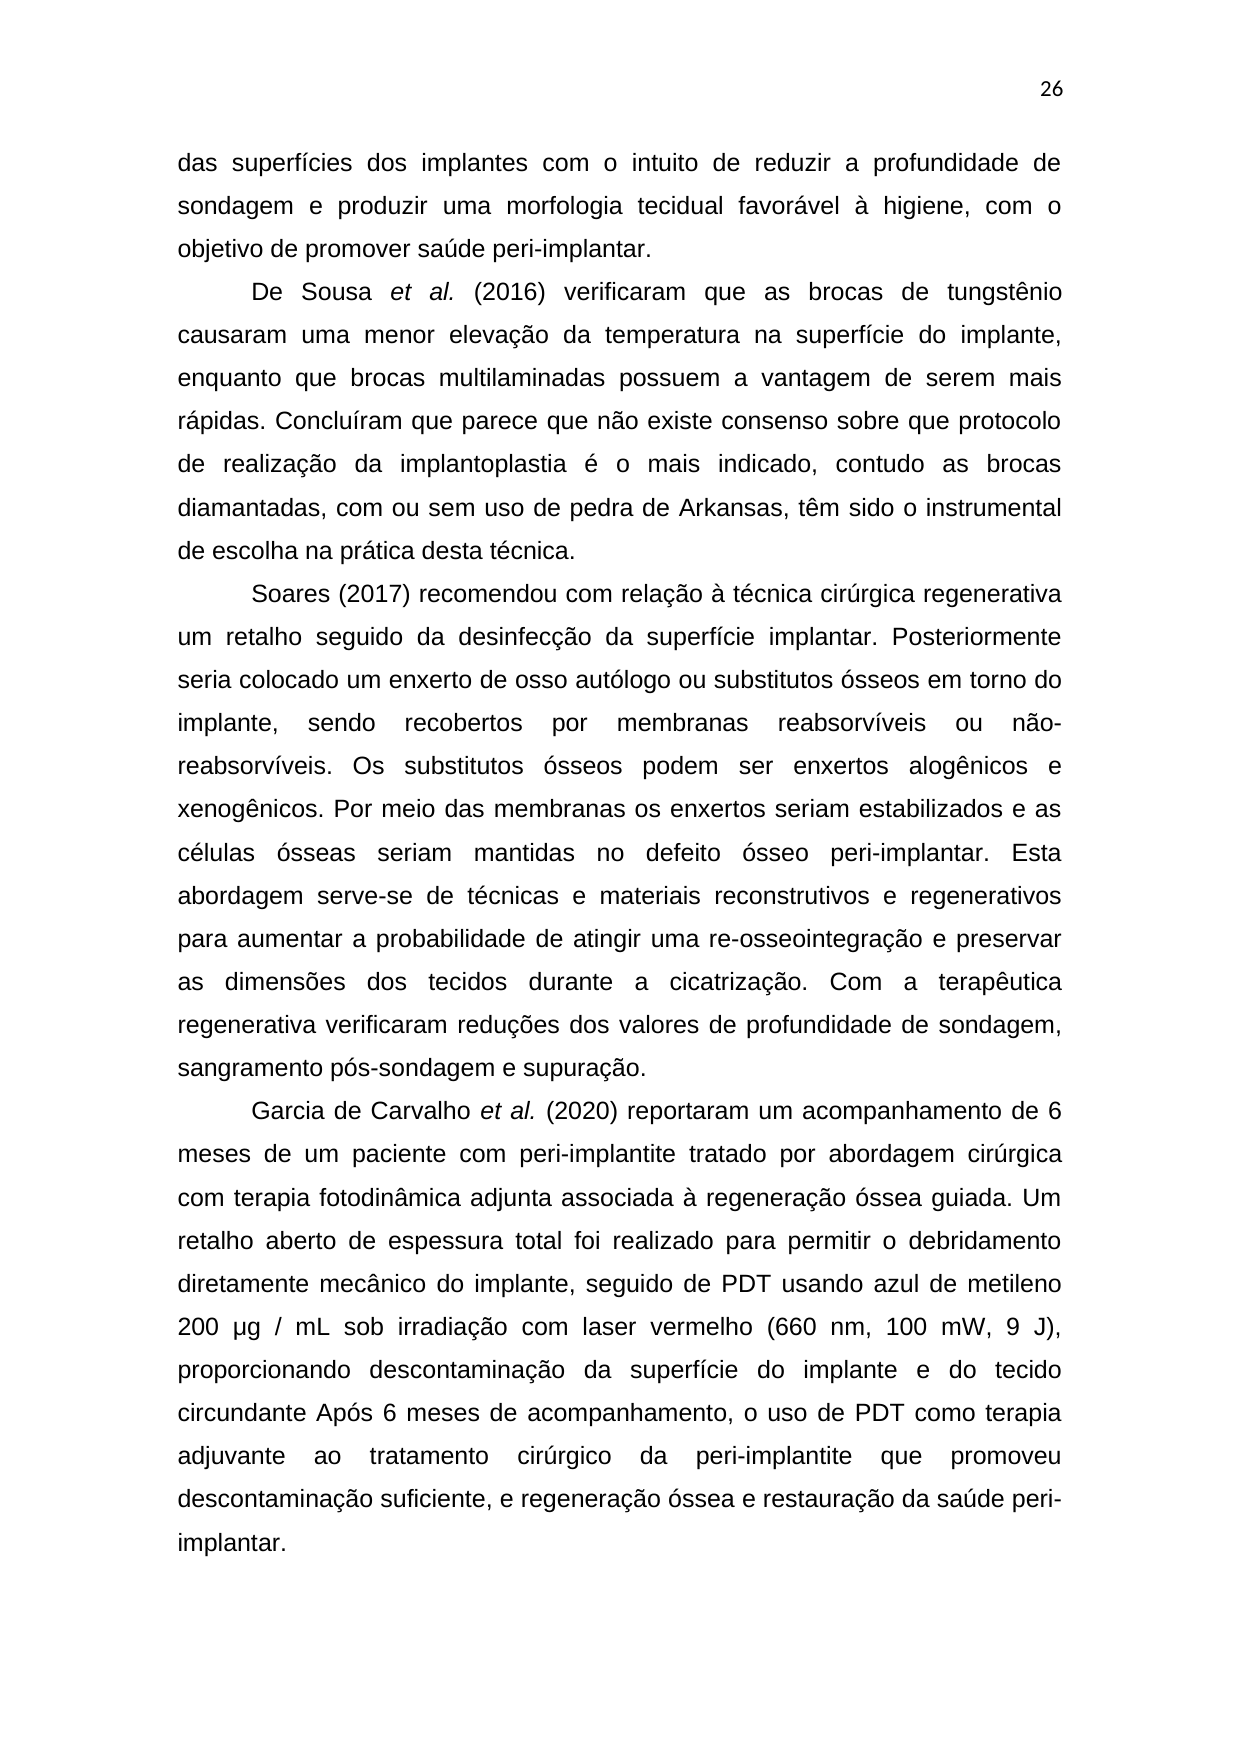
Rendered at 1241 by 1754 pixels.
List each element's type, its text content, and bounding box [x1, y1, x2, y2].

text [177, 148, 1063, 263]
text De Sousa et al. (2016) verificaram que as brocas de tungstênio causaram uma menor elevação da temperatura na superfície do implante, enquanto que brocas multilaminadas possuem a vantagem de serem mais rápidas. Concluíram que parece que não existe consenso sobre que protocolo de realização da implantoplastia é o mais indicado, contudo as brocas diamantadas, com ou sem uso de pedra de Arkansas, têm sido o instrumental de escolha na prática desta técnica. [177, 277, 1063, 564]
text Garcia de Carvalho et al. (2020) reportaram um acompanhamento de 6 meses de um paciente com peri-implantite tratado por abordagem cirúrgica com terapia fotodinâmica adjunta associada à regeneração óssea guiada. Um retalho aberto de espessura total foi realizado para permitir o debridamento diretamente mecânico do implante, seguido de PDT usando azul de metileno 200 μg / mL sob irradiação com laser vermelho (660 nm, 100 mW, 9 J), proporcionando descontaminação da superfície do implante e do tecido circundante Após 6 meses de acompanhamento, o uso de PDT como terapia adjuvante ao tratamento cirúrgico da peri-implantite que promoveu descontaminação suficiente, e regeneração óssea e restauração da saúde peri-implantar. [177, 1096, 1063, 1556]
text Soares (2017) recomendou com relação à técnica cirúrgica regenerativa um retalho seguido da desinfecção da superfície implantar. Posteriormente seria colocado um enxerto de osso autólogo ou substitutos ósseos em torno do implante, sendo recobertos por membranas reabsorvíveis ou não-reabsorvíveis. Os substitutos ósseos podem ser enxertos alogênicos e xenogênicos. Por meio das membranas os enxertos seriam estabilizados e as células ósseas seriam mantidas no defeito ósseo peri-implantar. Esta abordagem serve-se de técnicas e materiais reconstrutivos e regenerativos para aumentar a probabilidade de atingir uma re-osseointegração e preservar as dimensões dos tecidos durante a cicatrização. Com a terapêutica regenerativa verificaram reduções dos valores de profundidade de sondagem, sangramento pós-sondagem e supuração. [177, 579, 1063, 1082]
